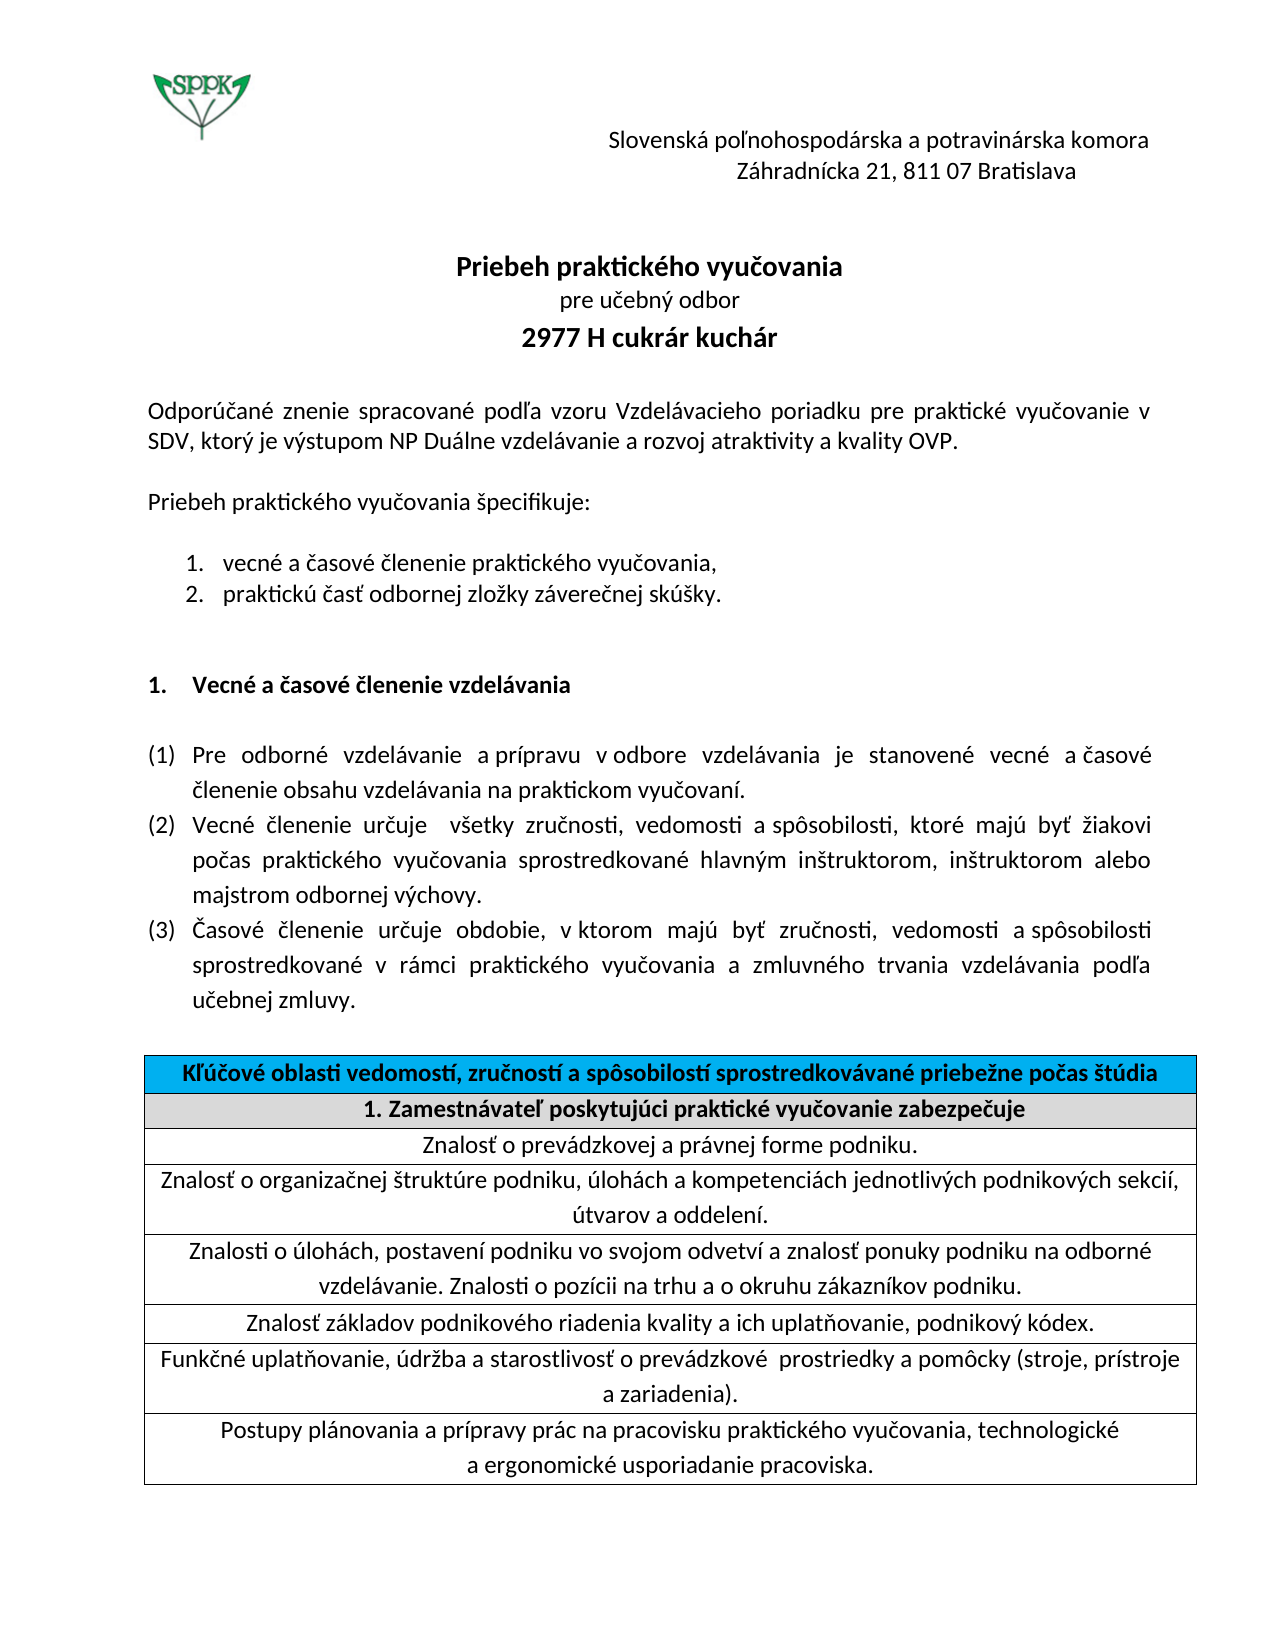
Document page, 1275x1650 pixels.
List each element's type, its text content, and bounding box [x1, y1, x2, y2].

table_header Kľúčové oblasti vedomostí, zručností a spôsobilostí sprostredkovávané priebežne počas štúdia [145, 1056, 1196, 1093]
list Pre odborné vzdelávanie a prípravu v odbore vzdelávania je stanovené vecné a časové členenie obsahu vzdelávania na praktickom vyučovaní. [148, 739, 1152, 805]
table_cell Zamestnávateľ poskytujúci praktické vyučovanie zabezpečuje [145, 1094, 1196, 1128]
table_cell Znalosť o organizačnej štruktúre podniku, úlohách a kompetenciách jednotlivých podnikových sekcií, útvarov a oddelení. [145, 1165, 1196, 1234]
subtitle Vecné a časové členenie vzdelávania [148, 669, 1152, 700]
list Časové členenie určuje obdobie, v ktorom majú byť zručnosti, vedomosti a spôsobilosti sprostredkované v rámci praktického vyučovania a zmluvného trvania vzdelávania podľa učebnej zmluvy. [148, 914, 1152, 1015]
table_cell Postupy plánovania a prípravy prác na pracovisku praktického vyučovania, technologické a ergonomické usporiadanie pracoviska. [145, 1414, 1196, 1483]
text Priebeh praktického vyučovania [148, 248, 1152, 284]
table_cell Funkčné uplatňovanie, údržba a starostlivosť o prevádzkové prostriedky a pomôcky (stroje, prístroje a zariadenia). [145, 1344, 1196, 1413]
list Vecné členenie určuje všetky zručnosti, vedomosti a spôsobilosti, ktoré majú byť žiakovi počas praktického vyučovania sprostredkované hlavným inštruktorom, inštruktorom alebo majstrom odbornej výchovy. [148, 809, 1152, 910]
list vecné a časové členenie praktického vyučovania, [185, 547, 1152, 578]
list praktickú časť odbornej zložky záverečnej skúšky. [185, 578, 1152, 608]
text Odporúčané znenie spracované podľa vzoru Vzdelávacieho poriadku pre praktické vyučovanie v SDV, ktorý je výstupom NP Duálne vzdelávanie a rozvoj atraktivity a kvality OVP. [148, 395, 1152, 456]
table_cell Znalosť základov podnikového riadenia kvality a ich uplatňovanie, podnikový kódex. [145, 1305, 1196, 1343]
text Priebeh praktického vyučovania špecifikuje: [148, 486, 1152, 517]
table_cell Znalosti o úlohách, postavení podniku vo svojom odvetví a znalosť ponuky podniku na odborné vzdelávanie. Znalosti o pozícii na trhu a o okruhu zákazníkov podniku. [145, 1235, 1196, 1304]
picture [147, 73, 257, 149]
text pre učebný odbor [148, 284, 1152, 314]
table_cell Znalosť o prevádzkovej a právnej forme podniku. [145, 1129, 1196, 1163]
text 2977 H cukrár kuchár [148, 319, 1152, 354]
